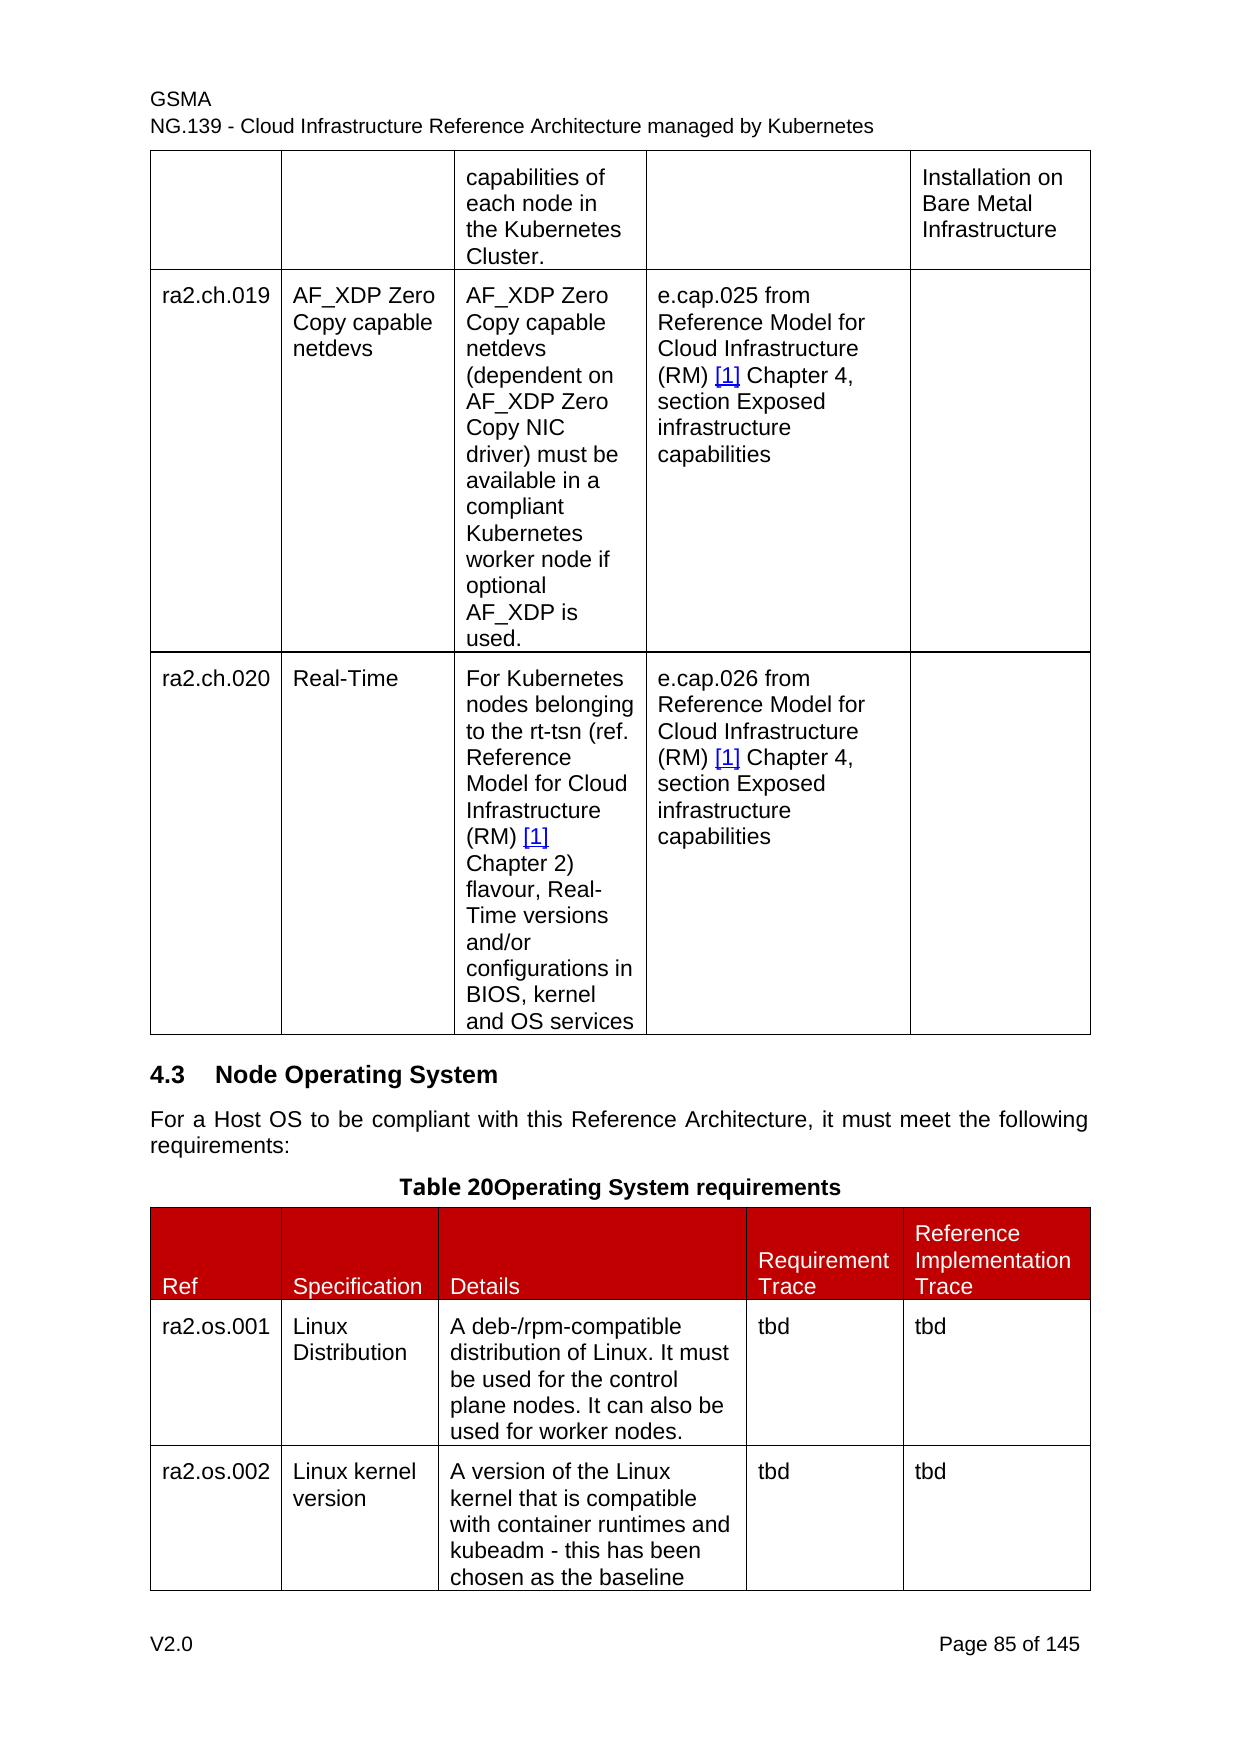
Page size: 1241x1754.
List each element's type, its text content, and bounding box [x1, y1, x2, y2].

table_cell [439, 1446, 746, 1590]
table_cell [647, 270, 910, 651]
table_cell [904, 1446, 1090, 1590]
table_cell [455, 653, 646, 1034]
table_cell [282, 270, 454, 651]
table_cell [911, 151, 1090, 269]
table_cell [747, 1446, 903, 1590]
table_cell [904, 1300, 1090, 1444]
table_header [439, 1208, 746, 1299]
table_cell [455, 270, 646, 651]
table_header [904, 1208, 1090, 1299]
subtitle Node Operating System [150, 1060, 1090, 1089]
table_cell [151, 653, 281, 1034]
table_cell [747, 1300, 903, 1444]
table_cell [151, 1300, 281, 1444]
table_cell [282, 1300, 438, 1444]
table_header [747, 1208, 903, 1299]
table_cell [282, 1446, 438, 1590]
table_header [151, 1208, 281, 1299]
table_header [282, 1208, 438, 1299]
text For a Host OS to be compliant with this Reference Architecture, it must meet the following requirements: [150, 1106, 1090, 1158]
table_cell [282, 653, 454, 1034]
text Operating System requirements [150, 1171, 1090, 1202]
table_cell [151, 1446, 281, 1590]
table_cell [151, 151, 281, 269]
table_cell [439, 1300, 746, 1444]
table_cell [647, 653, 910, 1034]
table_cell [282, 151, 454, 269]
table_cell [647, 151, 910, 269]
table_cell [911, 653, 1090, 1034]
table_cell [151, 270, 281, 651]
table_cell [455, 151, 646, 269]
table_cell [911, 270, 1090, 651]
